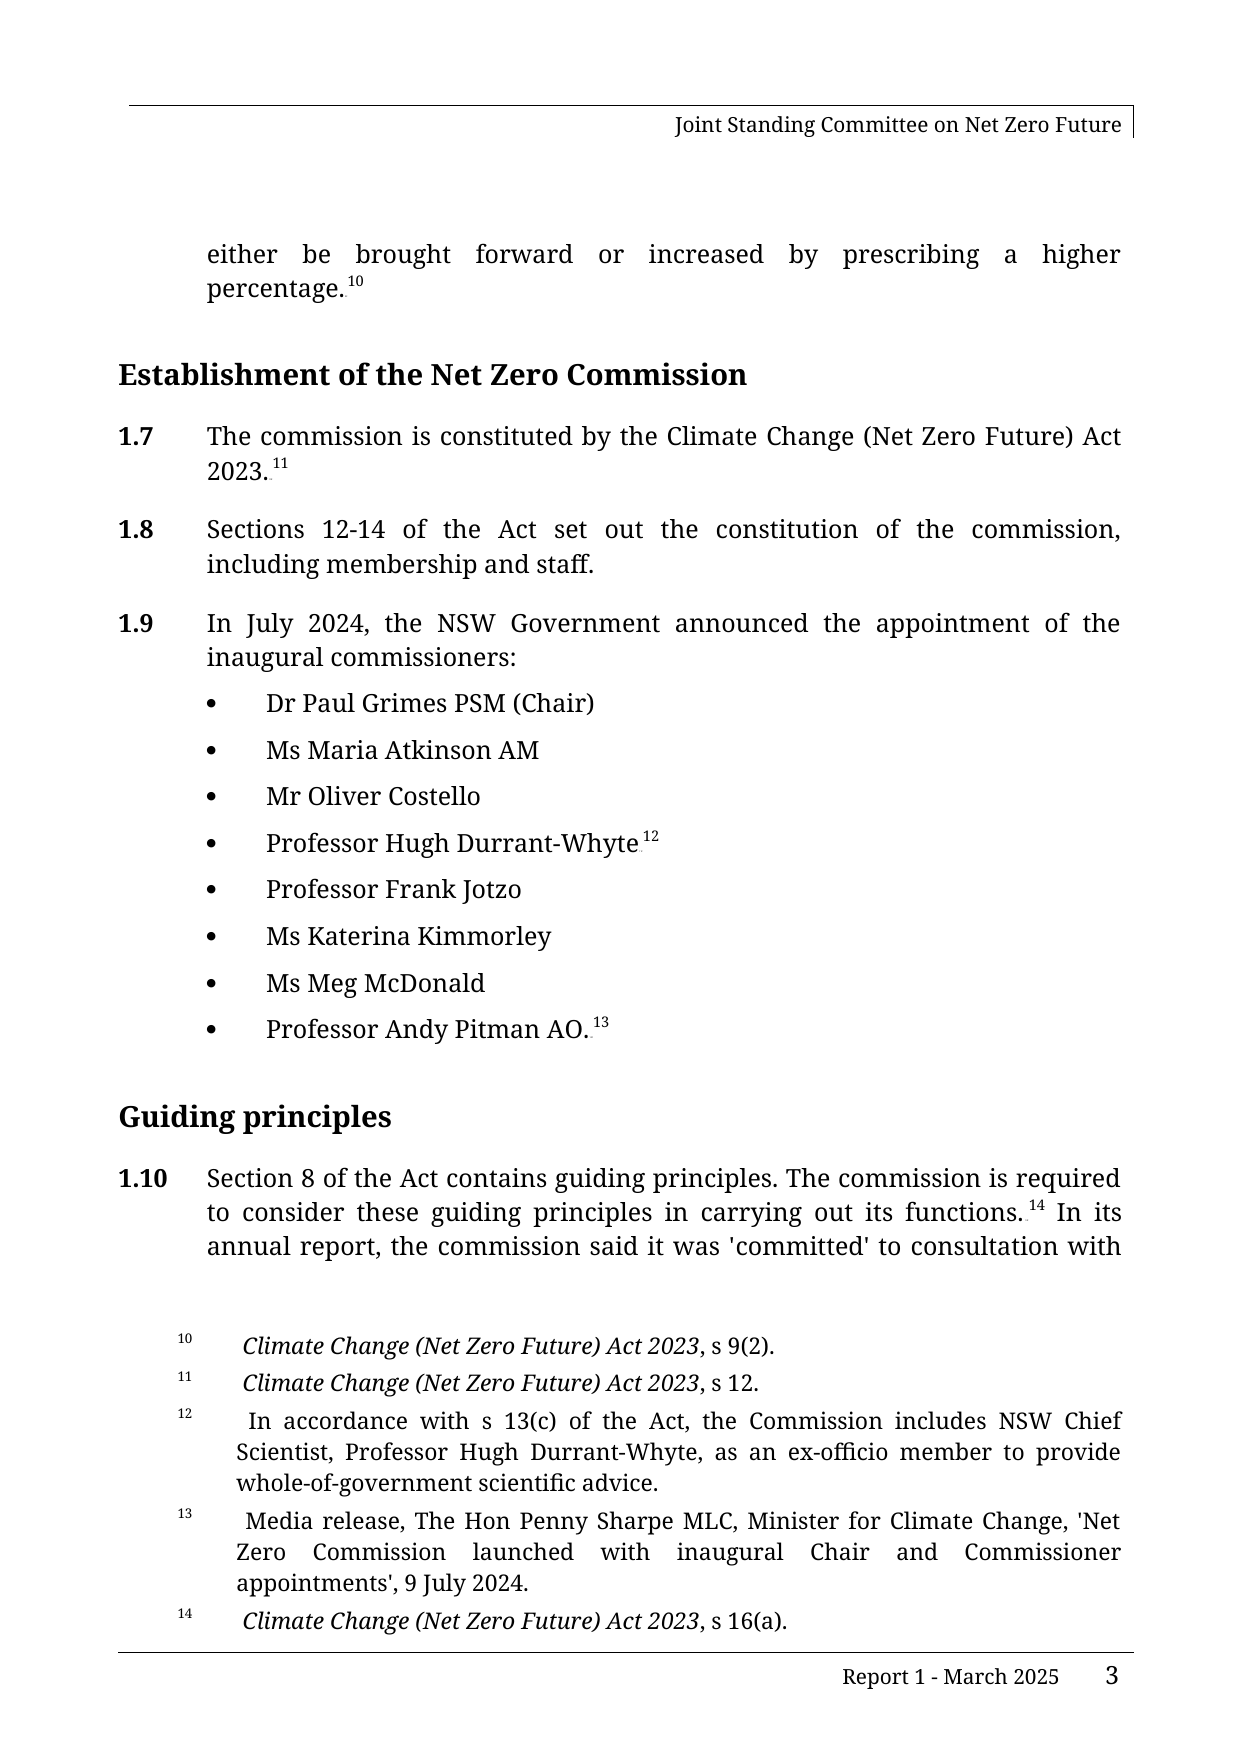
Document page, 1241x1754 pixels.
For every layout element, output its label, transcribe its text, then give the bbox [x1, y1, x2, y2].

text Professor Andy Pitman AO.12F [207, 1012, 1122, 1046]
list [118, 236, 1122, 304]
subtitle Establishment of the Net Zero Commission [118, 354, 1122, 394]
text Ms Maria Atkinson AM [207, 732, 1122, 767]
list In July 2024, the NSW Government announced the appointment of the inaugural commissioners: [118, 605, 1122, 673]
text Ms Katerina Kimmorley [207, 919, 1122, 953]
text Professor Hugh Durrant-Whyte11F [207, 826, 1122, 860]
text Professor Frank Jotzo [207, 872, 1122, 906]
list The commission is constituted by the Climate Change (Net Zero Future) Act 2023.10F [118, 419, 1122, 487]
text Dr Paul Grimes PSM (Chair) [207, 686, 1122, 720]
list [118, 1161, 1122, 1263]
text Ms Meg McDonald [207, 965, 1122, 999]
subtitle Guiding principles [118, 1096, 1122, 1136]
text Mr Oliver Costello [207, 779, 1122, 813]
list Sections 12-14 of the Act set out the constitution of the commission, including membership and staff. [118, 512, 1122, 580]
